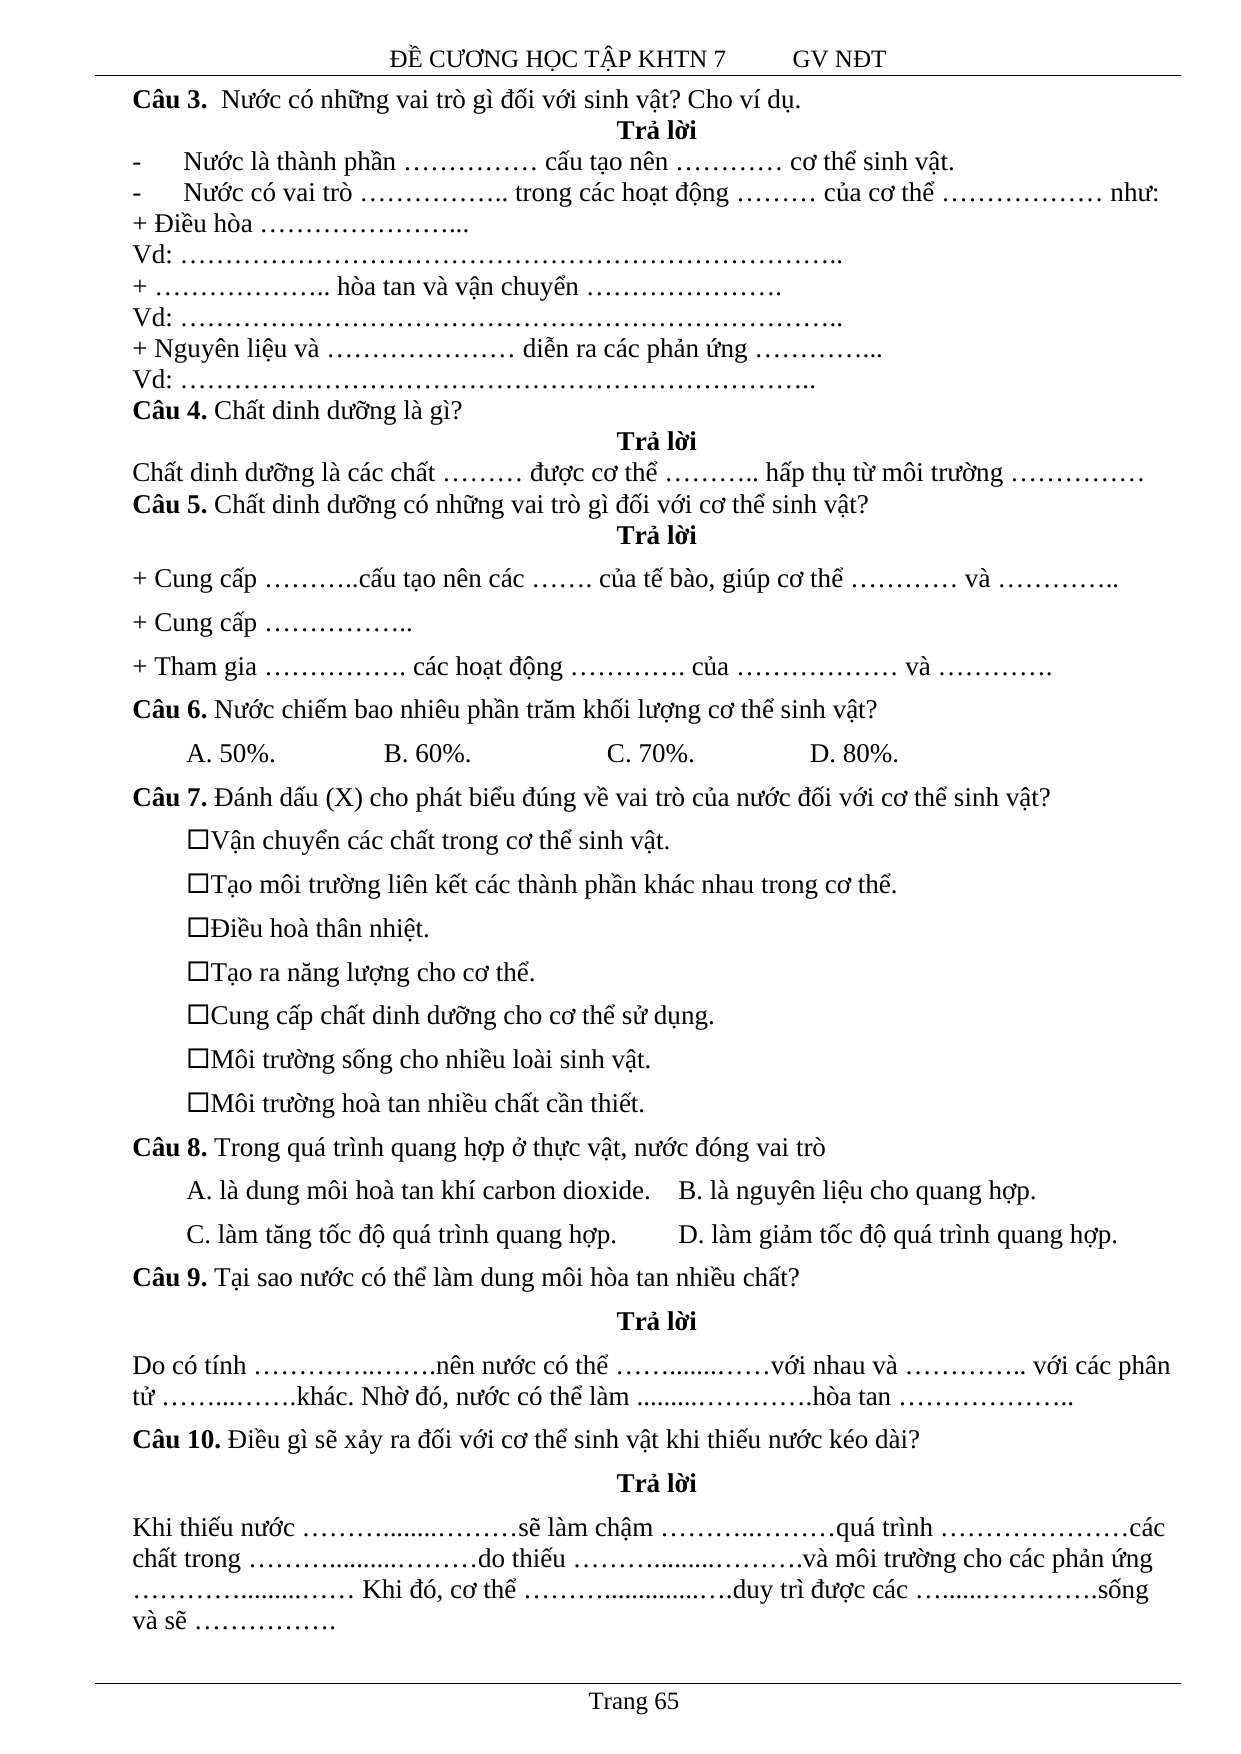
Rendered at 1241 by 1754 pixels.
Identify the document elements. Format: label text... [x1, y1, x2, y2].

text Vd: ……………………………………………………………….. [132, 238, 1181, 270]
text Câu 10. Điều gì sẽ xảy ra đối với cơ thể sinh vật khi thiếu nước kéo dài? [132, 1424, 1181, 1455]
text Môi trường hoà tan nhiều chất cần thiết. [132, 1087, 1181, 1118]
text Tạo ra năng lượng cho cơ thể. [132, 956, 1181, 987]
text Trả lời [132, 1305, 1181, 1336]
text + Tham gia ……………. các hoạt động …………. của ……………… và …………. [132, 650, 1181, 681]
list Nước có vai trò …………….. trong các hoạt động ……… của cơ thể ……………… như: [132, 176, 1181, 207]
text Điều hoà thân nhiệt. [132, 912, 1181, 943]
text + Cung cấp ………..cấu tạo nên các ……. của tế bào, giúp cơ thể ………… và ………….. [132, 562, 1181, 594]
text Vận chuyển các chất trong cơ thể sinh vật. [132, 824, 1181, 856]
text Câu 5. Chất dinh dưỡng có những vai trò gì đối với cơ thể sinh vật? [132, 488, 1181, 519]
text Trả lời [132, 425, 1181, 457]
text A. 50%. B. 60%. C. 70%. D. 80%. [132, 737, 1181, 768]
text Trả lời [132, 114, 1181, 145]
text Vd: ……………………………………………………………….. [132, 301, 1181, 332]
text Câu 9. Tại sao nước có thể làm dung môi hòa tan nhiều chất? [132, 1262, 1181, 1293]
text Câu 3. Nước có những vai trò gì đối với sinh vật? Cho ví dụ. [132, 83, 1181, 114]
text Môi trường sống cho nhiều loài sinh vật. [132, 1043, 1181, 1074]
text Câu 7. Đánh dấu (X) cho phát biểu đúng về vai trò của nước đối với cơ thể sinh vật? [132, 781, 1181, 812]
text + Nguyên liệu và ………………… diễn ra các phản ứng …………... [132, 332, 1181, 363]
text Vd: …………………………………………………………….. [132, 363, 1181, 394]
text Cung cấp chất dinh dưỡng cho cơ thể sử dụng. [132, 999, 1181, 1031]
list Nước là thành phần …………… cấu tạo nên ………… cơ thể sinh vật. [132, 145, 1181, 176]
text C. làm tăng tốc độ quá trình quang hợp. D. làm giảm tốc độ quá trình quang hợp. [132, 1218, 1181, 1249]
text + Cung cấp …………….. [132, 606, 1181, 637]
text Trả lời [132, 519, 1181, 550]
text Khi thiếu nước ………........………sẽ làm chậm ………..………quá trình …………………các chất trong ………..........………do thiếu ……….........……….và môi trường cho các phản ứng ………….........…… Khi đó, cơ thể ………..............….duy trì được các …......………….sống và sẽ ……………. [132, 1511, 1181, 1636]
text Trả lời [132, 1467, 1181, 1498]
text Câu 6. Nước chiếm bao nhiêu phần trăm khối lượng cơ thể sinh vật? [132, 693, 1181, 724]
text Câu 8. Trong quá trình quang hợp ở thực vật, nước đóng vai trò [132, 1131, 1181, 1162]
text Tạo môi trường liên kết các thành phần khác nhau trong cơ thể. [132, 868, 1181, 899]
text + Điều hòa …………………... [132, 207, 1181, 238]
text Câu 4. Chất dinh dưỡng là gì? [132, 394, 1181, 425]
text + ……………….. hòa tan và vận chuyển …………………. [132, 270, 1181, 301]
text A. là dung môi hoà tan khí carbon dioxide. B. là nguyên liệu cho quang hợp. [132, 1174, 1181, 1205]
text Do có tính …………..…….nên nước có thể …….......……với nhau và ………….. với các phân tử ……...…….khác. Nhờ đó, nước có thể làm .........………….hòa tan ……………….. [132, 1349, 1181, 1411]
text Chất dinh dưỡng là các chất ……… được cơ thể ……….. hấp thụ từ môi trường …………… [132, 457, 1181, 488]
